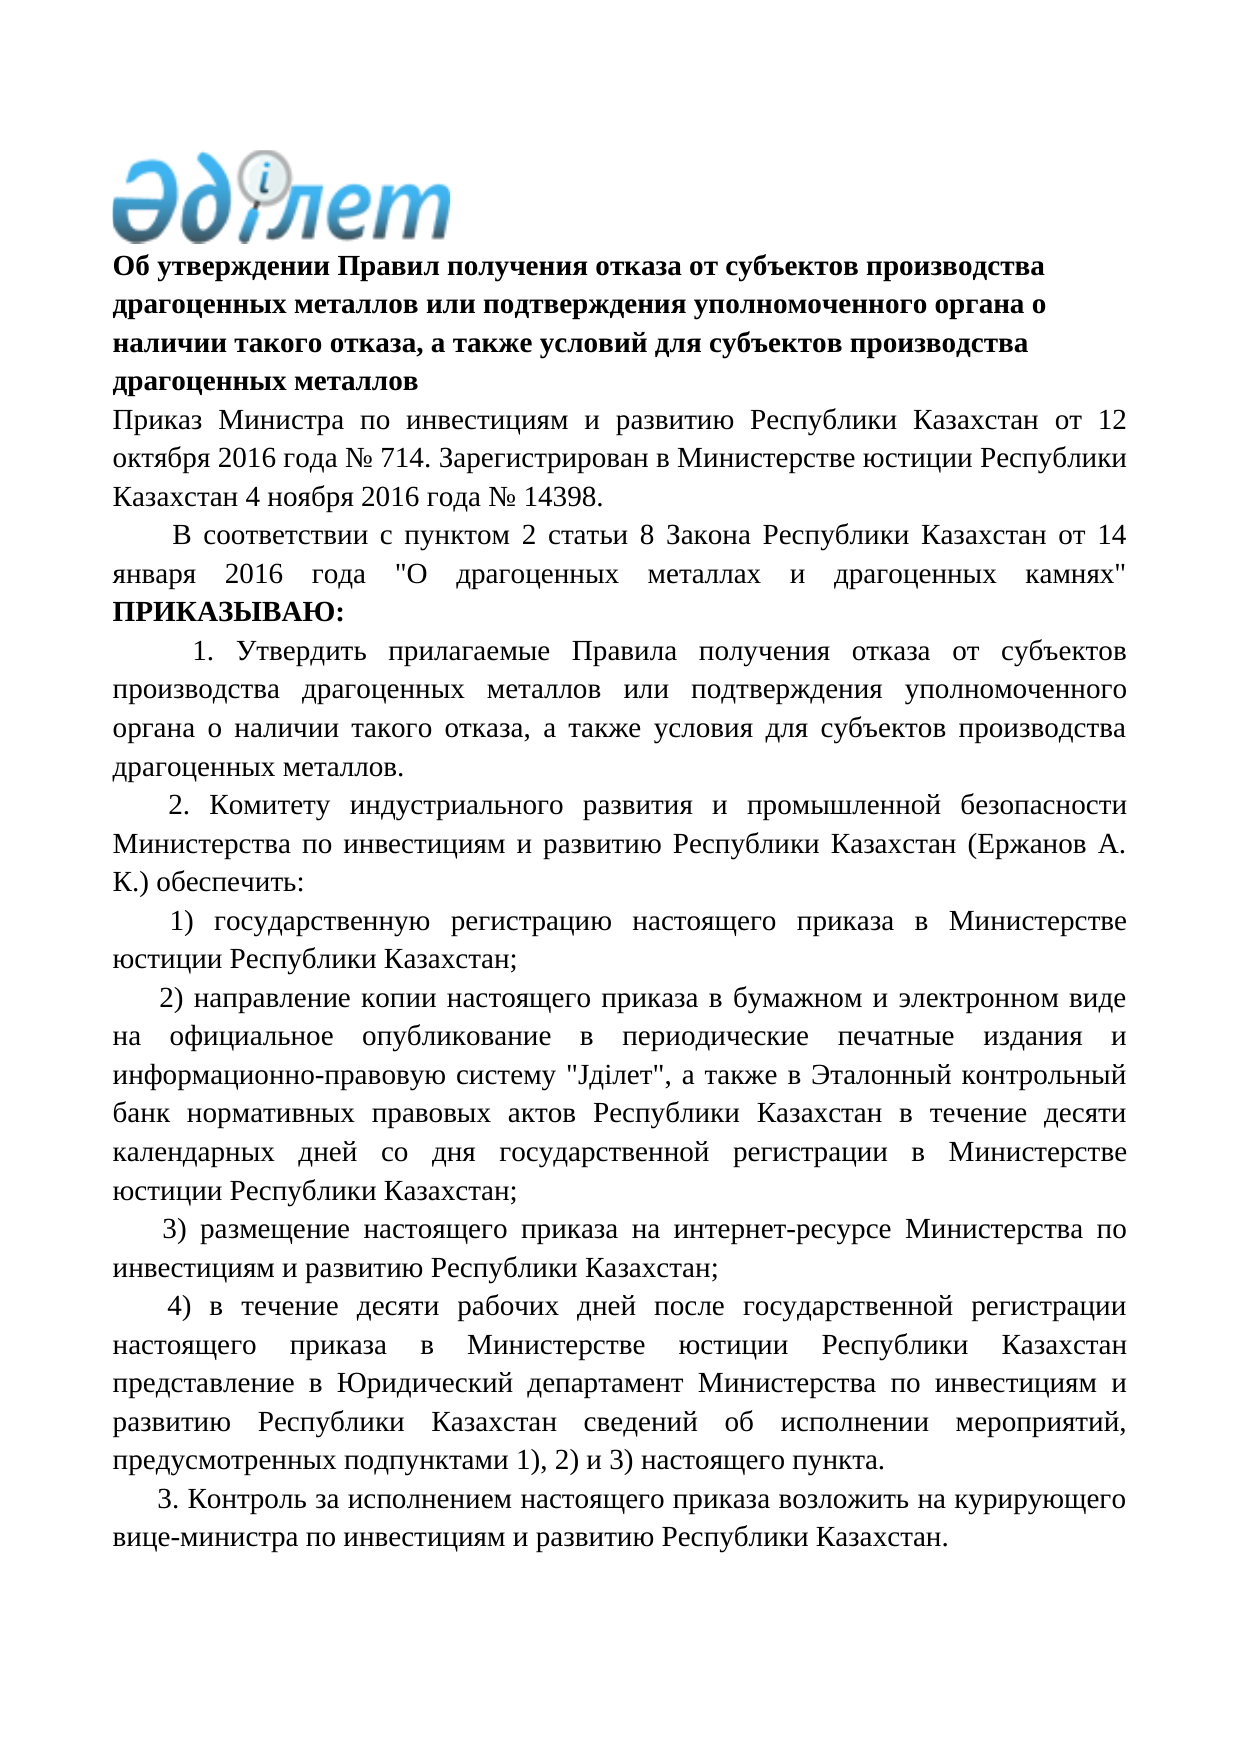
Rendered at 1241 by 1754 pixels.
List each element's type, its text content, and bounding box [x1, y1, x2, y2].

text 4) в течение десяти рабочих дней после государственной регистрации настоящего приказа в Министерстве юстиции Республики Казахстан представление в Юридический департамент Министерства по инвестициям и развитию Республики Казахстан сведений об исполнении мероприятий, предусмотренных подпунктами 1), 2) и 3) настоящего пункта. [112, 1288, 1128, 1476]
text 1) государственную регистрацию настоящего приказа в Министерстве юстиции Республики Казахстан; [112, 903, 1128, 975]
text 3) размещение настоящего приказа на интернет-ресурсе Министерства по инвестициям и развитию Республики Казахстан; [112, 1211, 1128, 1283]
text 1. Утвердить прилагаемые Правила получения отказа от субъектов производства драгоценных металлов или подтверждения уполномоченного органа о наличии такого отказа, а также условия для субъектов производства драгоценных металлов. [112, 633, 1128, 782]
picture [112, 150, 451, 244]
text 3. Контроль за исполнением настоящего приказа возложить на курирующего вице-министра по инвестициям и развитию Республики Казахстан. [112, 1481, 1128, 1553]
text Об утверждении Правил получения отказа от субъектов производства драгоценных металлов или подтверждения уполномоченного органа о наличии такого отказа, а также условий для субъектов производства драгоценных металлов [112, 248, 1128, 397]
text Приказ Министра по инвестициям и развитию Республики Казахстан от 12 октября 2016 года № 714. Зарегистрирован в Министерстве юстиции Республики Казахстан 4 ноября 2016 года № 14398. [112, 402, 1128, 512]
text 2) направление копии настоящего приказа в бумажном и электронном виде на официальное опубликование в периодические печатные издания и информационно-правовую систему "Јділет", а также в Эталонный контрольный банк нормативных правовых актов Республики Казахстан в течение десяти календарных дней со дня государственной регистрации в Министерстве юстиции Республики Казахстан; [112, 980, 1128, 1206]
text 2. Комитету индустриального развития и промышленной безопасности Министерства по инвестициям и развитию Республики Казахстан (Ержанов А. К.) обеспечить: [112, 787, 1128, 898]
text В соответствии с пунктом 2 статьи 8 Закона Республики Казахстан от 14 января 2016 года "О драгоценных металлах и драгоценных камнях" ПРИКАЗЫВАЮ: [112, 517, 1128, 628]
